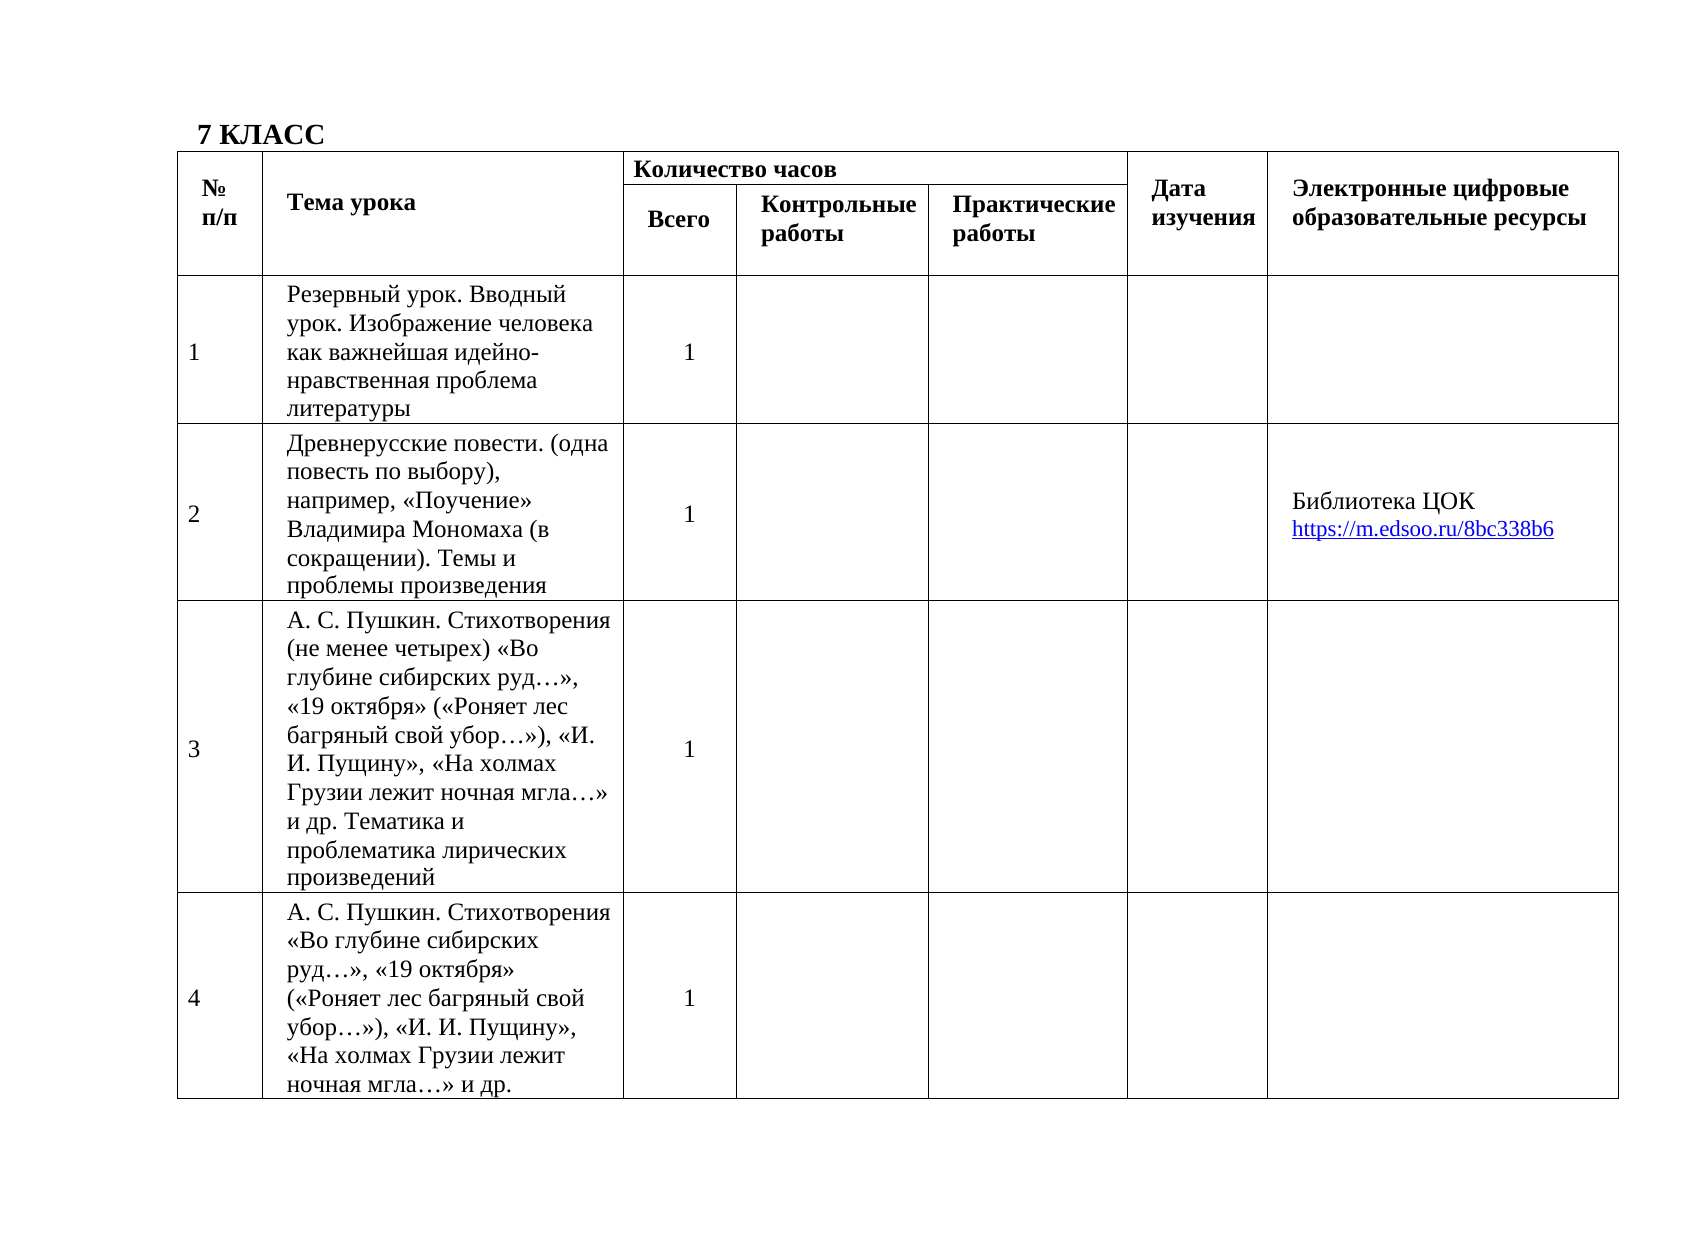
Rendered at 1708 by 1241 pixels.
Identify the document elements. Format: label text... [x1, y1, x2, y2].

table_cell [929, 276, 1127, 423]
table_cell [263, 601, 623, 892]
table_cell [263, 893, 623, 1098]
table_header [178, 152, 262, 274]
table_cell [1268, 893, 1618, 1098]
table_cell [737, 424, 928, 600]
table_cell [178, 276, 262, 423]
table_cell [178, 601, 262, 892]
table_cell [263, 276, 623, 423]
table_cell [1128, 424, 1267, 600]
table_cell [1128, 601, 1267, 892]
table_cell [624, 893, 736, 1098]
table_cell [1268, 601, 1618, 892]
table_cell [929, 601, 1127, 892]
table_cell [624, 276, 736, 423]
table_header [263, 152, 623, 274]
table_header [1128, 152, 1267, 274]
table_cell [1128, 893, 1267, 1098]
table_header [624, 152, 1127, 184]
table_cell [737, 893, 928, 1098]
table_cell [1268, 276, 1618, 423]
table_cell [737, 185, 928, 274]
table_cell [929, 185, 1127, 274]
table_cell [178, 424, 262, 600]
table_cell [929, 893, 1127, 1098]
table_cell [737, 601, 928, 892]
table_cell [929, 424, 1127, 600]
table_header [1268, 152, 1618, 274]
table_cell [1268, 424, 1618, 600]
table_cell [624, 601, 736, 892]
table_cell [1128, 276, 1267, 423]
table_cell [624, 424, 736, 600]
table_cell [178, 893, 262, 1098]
list КЛАСС [197, 117, 1630, 151]
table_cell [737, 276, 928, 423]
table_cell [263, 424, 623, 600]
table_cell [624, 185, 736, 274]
